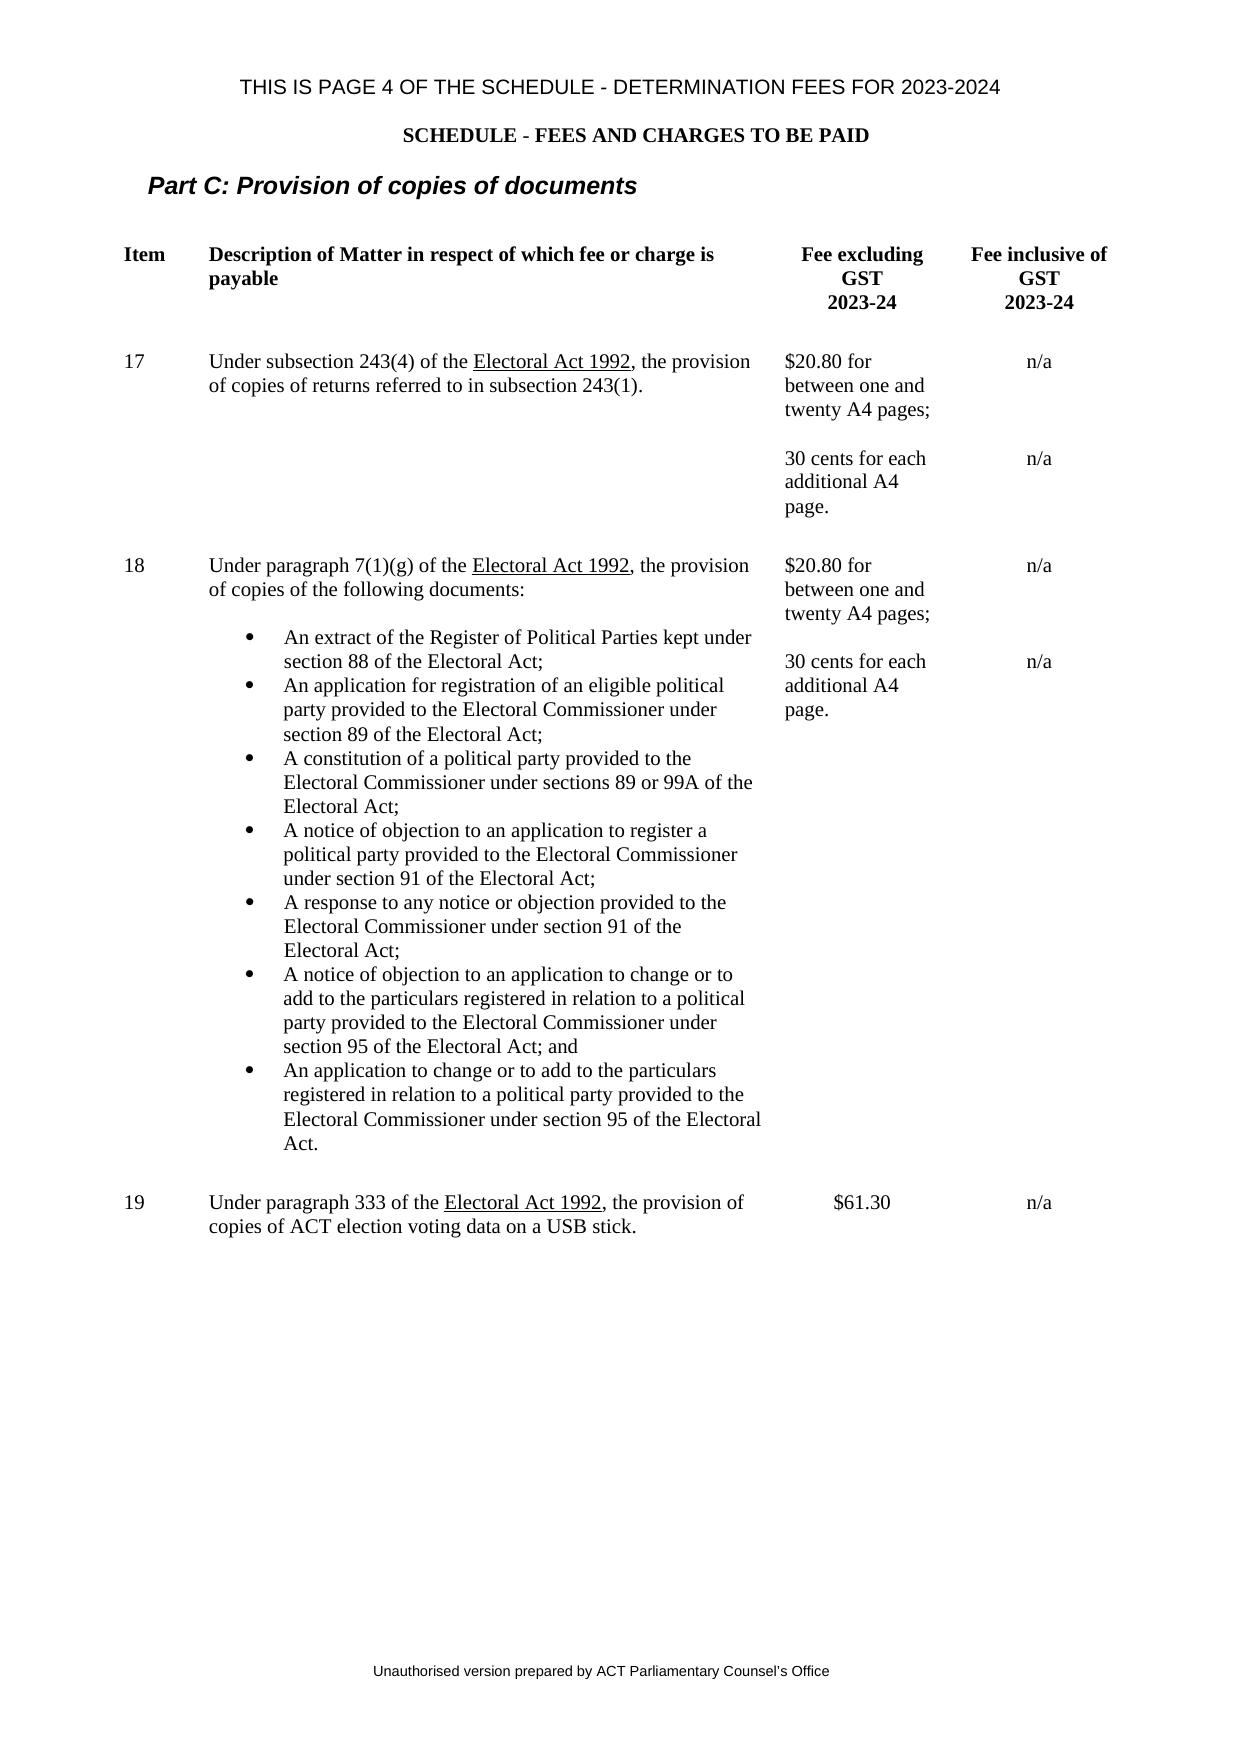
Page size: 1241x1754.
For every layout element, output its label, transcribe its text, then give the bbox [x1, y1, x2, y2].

table_cell Under paragraph 333 of the Electoral Act 1992, the provision of copies of ACT election voting data on a USB stick. [198, 1172, 773, 1256]
table_cell 18 [113, 535, 197, 1172]
subtitle Part C: Provision of copies of documents [148, 171, 1092, 200]
table_cell $20.80 for between one and twenty A4 pages; 30 cents for each additional A4 page. [773, 331, 951, 535]
table_cell n/a [951, 1172, 1128, 1256]
table_header Description of Matter in respect of which fee or charge is payable [198, 224, 773, 331]
table_cell Under subsection 243(4) of the Electoral Act 1992, the provision of copies of returns referred to in subsection 243(1). [198, 331, 773, 535]
table_cell $61.30 [773, 1172, 951, 1256]
table_cell n/a n/a [951, 535, 1128, 1172]
table_cell n/a n/a [951, 331, 1128, 535]
table_cell Under paragraph 7(1)(g) of the Electoral Act 1992, the provision of copies of the following documents: An extract of the Register of Political Parties kept under section 88 of the Electoral Act; An application for registration of an eligible political party provided to the Electoral Commissioner under section 89 of the Electoral Act; A constitution of a political party provided to the Electoral Commissioner under sections 89 or 99A of the Electoral Act; A notice of objection to an application to register a political party provided to the Electoral Commissioner under section 91 of the Electoral Act; A response to any notice or objection provided to the Electoral Commissioner under section 91 of the Electoral Act; A notice of objection to an application to change or to add to the particulars registered in relation to a political party provided to the Electoral Commissioner under section 95 of the Electoral Act; and An application to change or to add to the particulars registered in relation to a political party provided to the Electoral Commissioner under section 95 of the Electoral Act. [198, 535, 773, 1172]
table_header Fee inclusive of GST 2023-24 [951, 224, 1128, 331]
table_header Fee excluding GST 2023-24 [773, 224, 951, 331]
table_cell 19 [113, 1172, 197, 1256]
table_header Item [113, 224, 197, 331]
table_cell 17 [113, 331, 197, 535]
table_cell $20.80 for between one and twenty A4 pages; 30 cents for each additional A4 page. [773, 535, 951, 1172]
